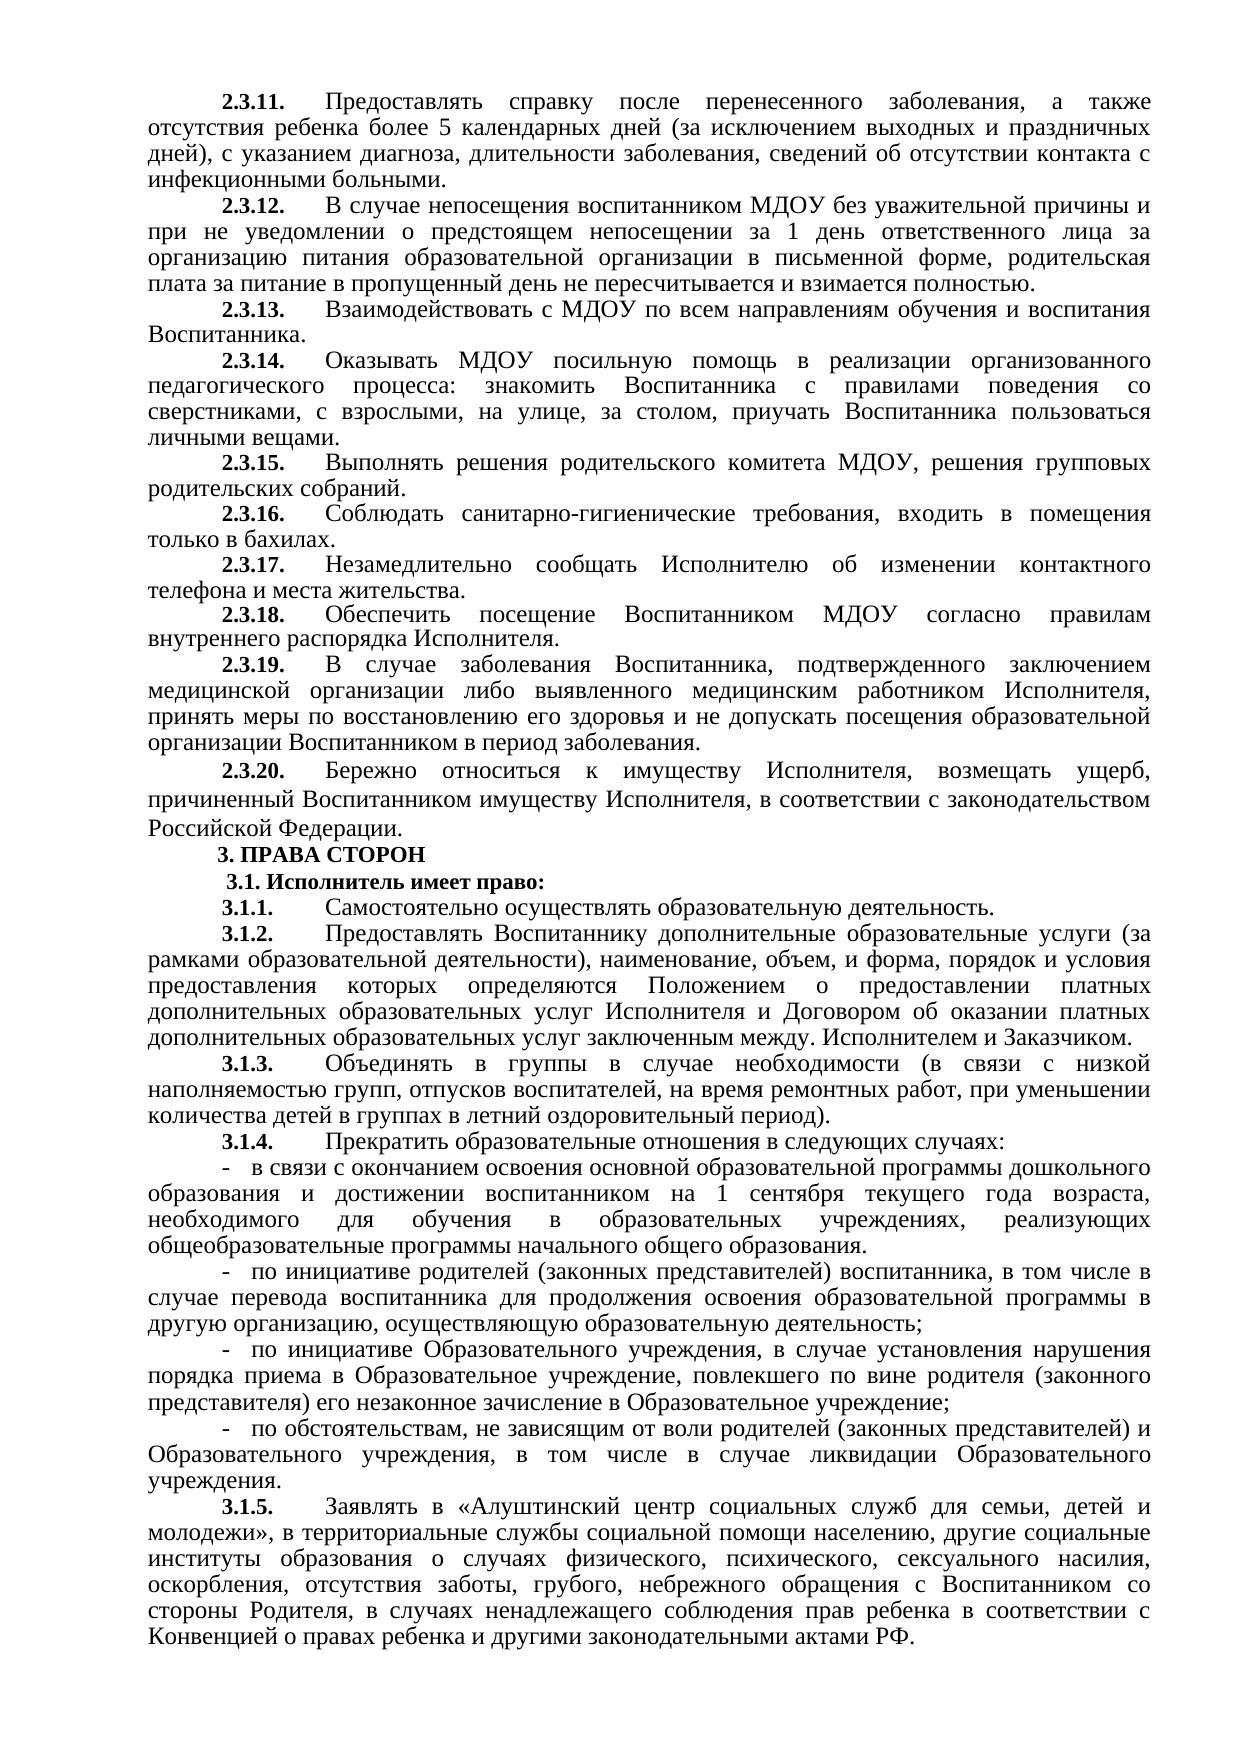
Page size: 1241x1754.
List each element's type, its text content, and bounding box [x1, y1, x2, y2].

list Обеспечить посещение Воспитанником МДОУ согласно правилам внутреннего распорядка Исполнителя. [148, 603, 1152, 651]
list Объединять в группы в случае необходимости (в связи с низкой наполняемостью групп, отпусков воспитателей, на время ремонтных работ, при уменьшении количества детей в группах в летний оздоровительный период). [148, 1051, 1152, 1129]
list Выполнять решения родительского комитета МДОУ, решения групповых родительских собраний. [148, 450, 1152, 501]
list В случае заболевания Воспитанника, подтвержденного заключением медицинской организации либо выявленного медицинским работником Исполнителя, принять меры по восстановлению его здоровья и не допускать посещения образовательной организации Воспитанником в период заболевания. [148, 651, 1152, 755]
list В случае непосещения воспитанником МДОУ без уважительной причины и при не уведомлении о предстоящем непосещении за 1 день ответственного лица за организацию питания образовательной организации в письменной форме, родительская плата за питание в пропущенный день не пересчитывается и взимается полностью. [148, 193, 1152, 297]
list Незамедлительно сообщать Исполнителю об изменении контактного телефона и места жительства. [148, 552, 1152, 603]
list Предоставлять Воспитаннику дополнительные образовательные услуги (за рамками образовательной деятельности), наименование, объем, и форма, порядок и условия предоставления которых определяются Положением о предоставлении платных дополнительных образовательных услуг Исполнителя и Договором об оказании платных дополнительных образовательных услуг заключенным между. Исполнителем и Заказчиком. [148, 920, 1152, 1051]
list 3.1. Исполнитель имеет право: [177, 868, 1152, 894]
list Предоставлять справку после перенесенного заболевания, а также отсутствия ребенка более 5 календарных дней (за исключением выходных и праздничных дней), с указанием диагноза, длительности заболевания, сведений об отсутствии контакта с инфекционными больными. [148, 89, 1152, 193]
list Самостоятельно осуществлять образовательную деятельность. [148, 894, 1152, 920]
list Прекратить образовательные отношения в следующих случаях: [148, 1129, 1152, 1155]
list по инициативе родителей (законных представителей) воспитанника, в том числе в случае перевода воспитанника для продолжения освоения образовательной программы в другую организацию, осуществляющую образовательную деятельность; [148, 1259, 1152, 1337]
list Бережно относиться к имуществу Исполнителя, возмещать ущерб, причиненный Воспитанником имуществу Исполнителя, в соответствии с законодательством Российской Федерации. [148, 755, 1152, 842]
list в связи с окончанием освоения основной образовательной программы дошкольного образования и достижении воспитанником на 1 сентября текущего года возраста, необходимого для обучения в образовательных учреждениях, реализующих общеобразовательные программы начального общего образования. [148, 1155, 1152, 1259]
list Заявлять в «Алуштинский центр социальных служб для семьи, детей и молодежи», в территориальные службы социальной помощи населению, другие социальные институты образования о случаях физического, психического, сексуального насилия, оскорбления, отсутствия заботы, грубого, небрежного обращения с Воспитанником со стороны Родителя, в случаях ненадлежащего соблюдения прав ребенка в соответствии с Конвенцией о правах ребенка и другими законодательными актами РФ. [148, 1493, 1152, 1649]
text 3. ПРАВА СТОРОН [177, 842, 1152, 868]
list Взаимодействовать с МДОУ по всем направлениям обучения и воспитания Воспитанника. [148, 297, 1152, 348]
list по обстоятельствам, не зависящим от воли родителей (законных представителей) и Образовательного учреждения, в том числе в случае ликвидации Образовательного учреждения. [148, 1415, 1152, 1493]
list Соблюдать санитарно-гигиенические требования, входить в помещения только в бахилах. [148, 501, 1152, 552]
list по инициативе Образовательного учреждения, в случае установления нарушения порядка приема в Образовательное учреждение, повлекшего по вине родителя (законного представителя) его незаконное зачисление в Образовательное учреждение; [148, 1337, 1152, 1415]
list Оказывать МДОУ посильную помощь в реализации организованного педагогического процесса: знакомить Воспитанника с правилами поведения со сверстниками, с взрослыми, на улице, за столом, приучать Воспитанника пользоваться личными вещами. [148, 348, 1152, 450]
